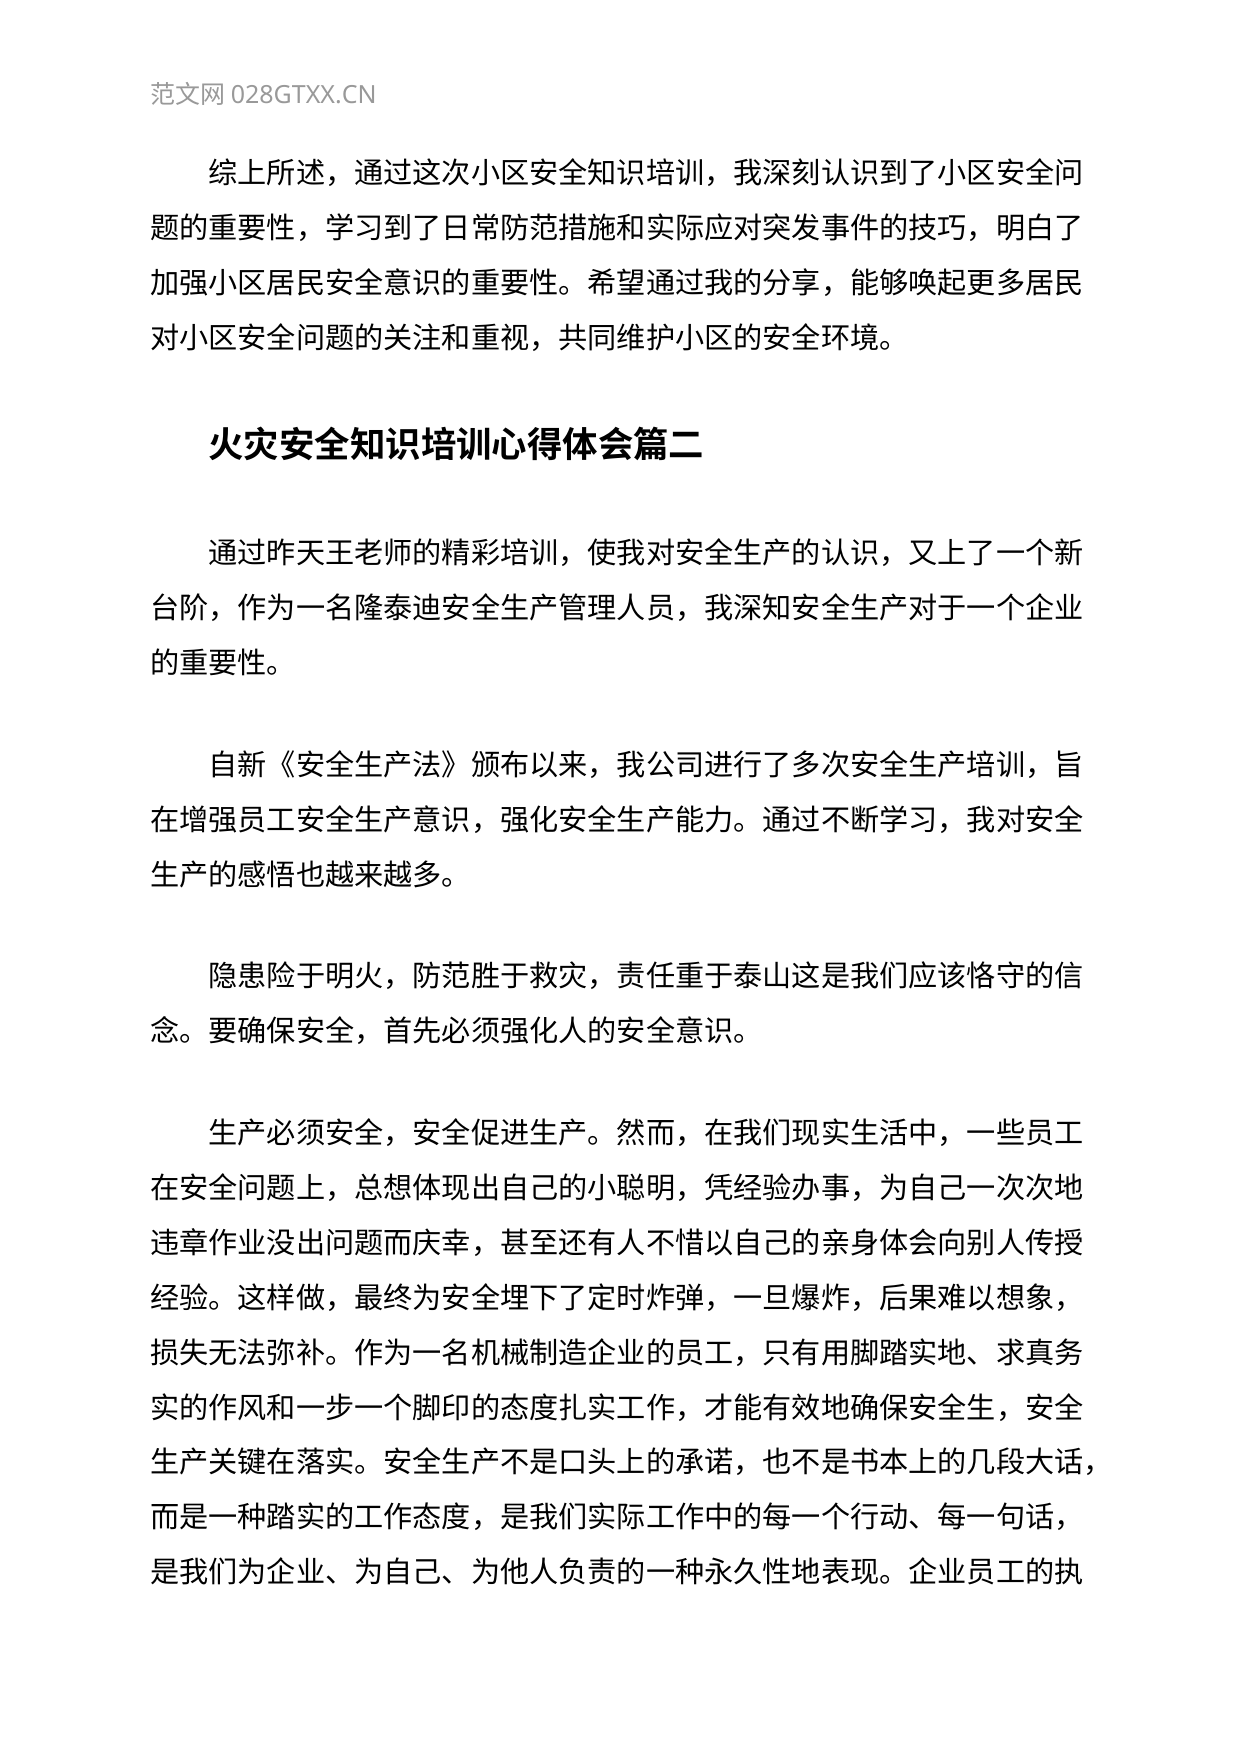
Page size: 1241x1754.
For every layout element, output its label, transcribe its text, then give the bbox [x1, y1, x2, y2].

text 通过昨天王老师的精彩培训，使我对安全生产的认识，又上了一个新台阶，作为一名隆泰迪安全生产管理人员，我深知安全生产对于一个企业的重要性。 [150, 530, 1090, 682]
text 自新《安全生产法》颁布以来，我公司进行了多次安全生产培训，旨在增强员工安全生产意识，强化安全生产能力。通过不断学习，我对安全生产的感悟也越来越多。 [150, 741, 1090, 893]
text 隐患险于明火，防范胜于救灾，责任重于泰山这是我们应该恪守的信念。要确保安全，首先必须强化人的安全意识。 [150, 953, 1090, 1050]
text 综上所述，通过这次小区安全知识培训，我深刻认识到了小区安全问题的重要性，学习到了日常防范措施和实际应对突发事件的技巧，明白了加强小区居民安全意识的重要性。希望通过我的分享，能够唤起更多居民对小区安全问题的关注和重视，共同维护小区的安全环境。 [150, 150, 1090, 357]
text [150, 1110, 1090, 1591]
text 火灾安全知识培训心得体会篇二 [150, 416, 1090, 468]
